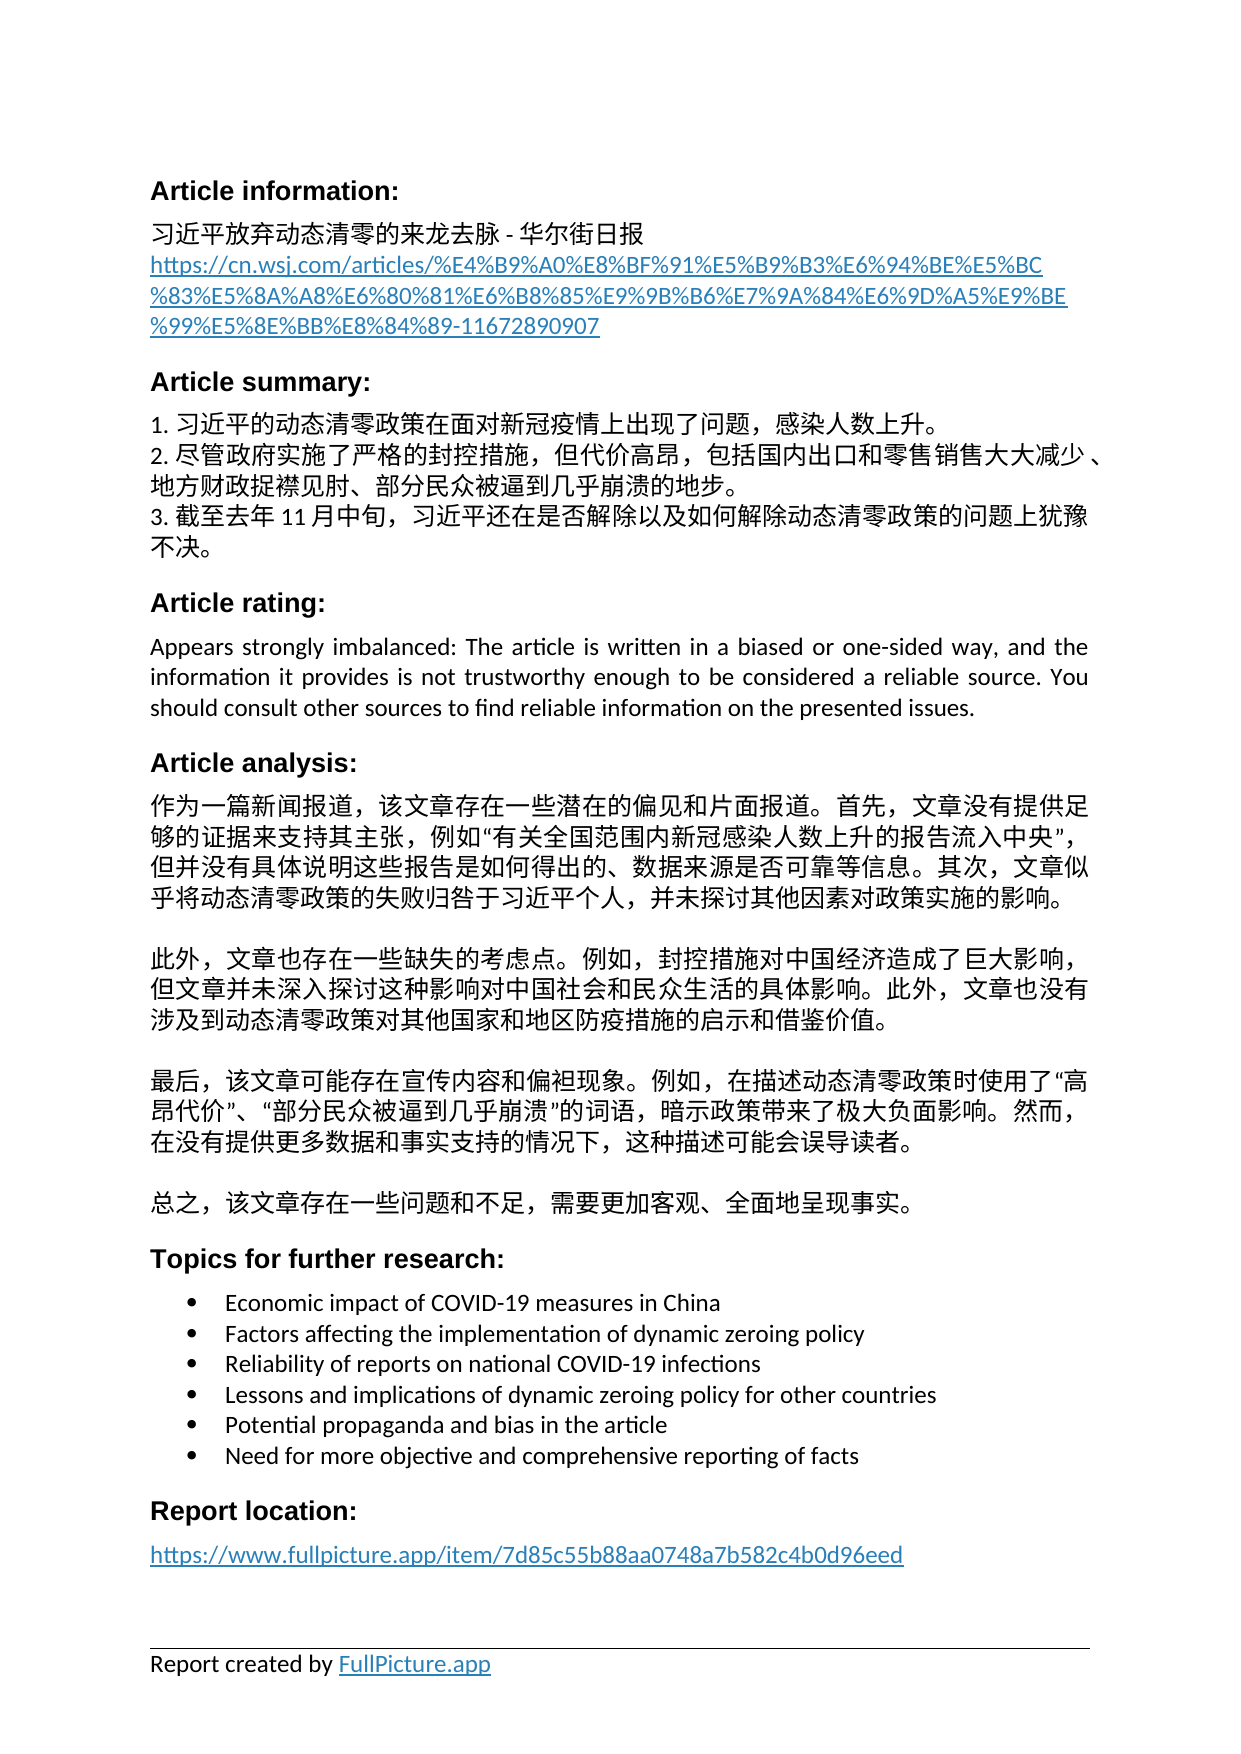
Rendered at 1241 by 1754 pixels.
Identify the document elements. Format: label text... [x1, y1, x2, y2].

text 习近平放弃动态清零的来龙去脉 - 华尔街日报https://cn.wsj.com/articles/%E4%B9%A0%E8%BF%91%E5%B9%B3%E6%94%BE%E5%BC%83%E5%8A%A8%E6%80%81%E6%B8%85%E9%9B%B6%E7%9A%84%E6%9D%A5%E9%BE%99%E5%8E%BB%E8%84%89-11672890907 [150, 219, 1090, 341]
list Reliability of reports on national COVID-19 infections [187, 1348, 1090, 1379]
list Potential propaganda and bias in the article [187, 1409, 1090, 1440]
subtitle Article summary: [150, 366, 1090, 397]
text 此外，文章也存在一些缺失的考虑点。例如，封控措施对中国经济造成了巨大影响，但文章并未深入探讨这种影响对中国社会和民众生活的具体影响。此外，文章也没有涉及到动态清零政策对其他国家和地区防疫措施的启示和借鉴价值。 [150, 944, 1090, 1035]
list Factors affecting the implementation of dynamic zeroing policy [187, 1318, 1090, 1348]
list Need for more objective and comprehensive reporting of facts [187, 1440, 1090, 1470]
text 3. 截至去年11月中旬，习近平还在是否解除以及如何解除动态清零政策的问题上犹豫不决。 [150, 501, 1090, 562]
text 作为一篇新闻报道，该文章存在一些潜在的偏见和片面报道。首先，文章没有提供足够的证据来支持其主张，例如“有关全国范围内新冠感染人数上升的报告流入中央”，但并没有具体说明这些报告是如何得出的、数据来源是否可靠等信息。其次，文章似乎将动态清零政策的失败归咎于习近平个人，并未探讨其他因素对政策实施的影响。 [150, 791, 1090, 913]
text Appears strongly imbalanced: The article is written in a biased or one-sided way, and the information it provides is not trustworthy enough to be considered a reliable source. You should consult other sources to find reliable information on the presented issues. [150, 631, 1090, 722]
subtitle Article rating: [150, 587, 1090, 618]
text 2. 尽管政府实施了严格的封控措施，但代价高昂，包括国内出口和零售销售大大减少、地方财政捉襟见肘、部分民众被逼到几乎崩溃的地步。 [150, 440, 1090, 501]
subtitle Article analysis: [150, 747, 1090, 779]
subtitle Article information: [150, 175, 1090, 206]
subtitle Report location: [150, 1495, 1090, 1527]
text https://www.fullpicture.app/item/7d85c55b88aa0748a7b582c4b0d96eed [150, 1539, 1090, 1570]
text 1. 习近平的动态清零政策在面对新冠疫情上出现了问题，感染人数上升。 [150, 409, 1090, 440]
text 最后，该文章可能存在宣传内容和偏袒现象。例如，在描述动态清零政策时使用了“高昂代价”、“部分民众被逼到几乎崩溃”的词语，暗示政策带来了极大负面影响。然而，在没有提供更多数据和事实支持的情况下，这种描述可能会误导读者。 [150, 1066, 1090, 1157]
list Lessons and implications of dynamic zeroing policy for other countries [187, 1379, 1090, 1409]
text 总之，该文章存在一些问题和不足，需要更加客观、全面地呈现事实。 [150, 1188, 1090, 1218]
list Economic impact of COVID-19 measures in China [187, 1287, 1090, 1318]
subtitle Topics for further research: [150, 1243, 1090, 1275]
